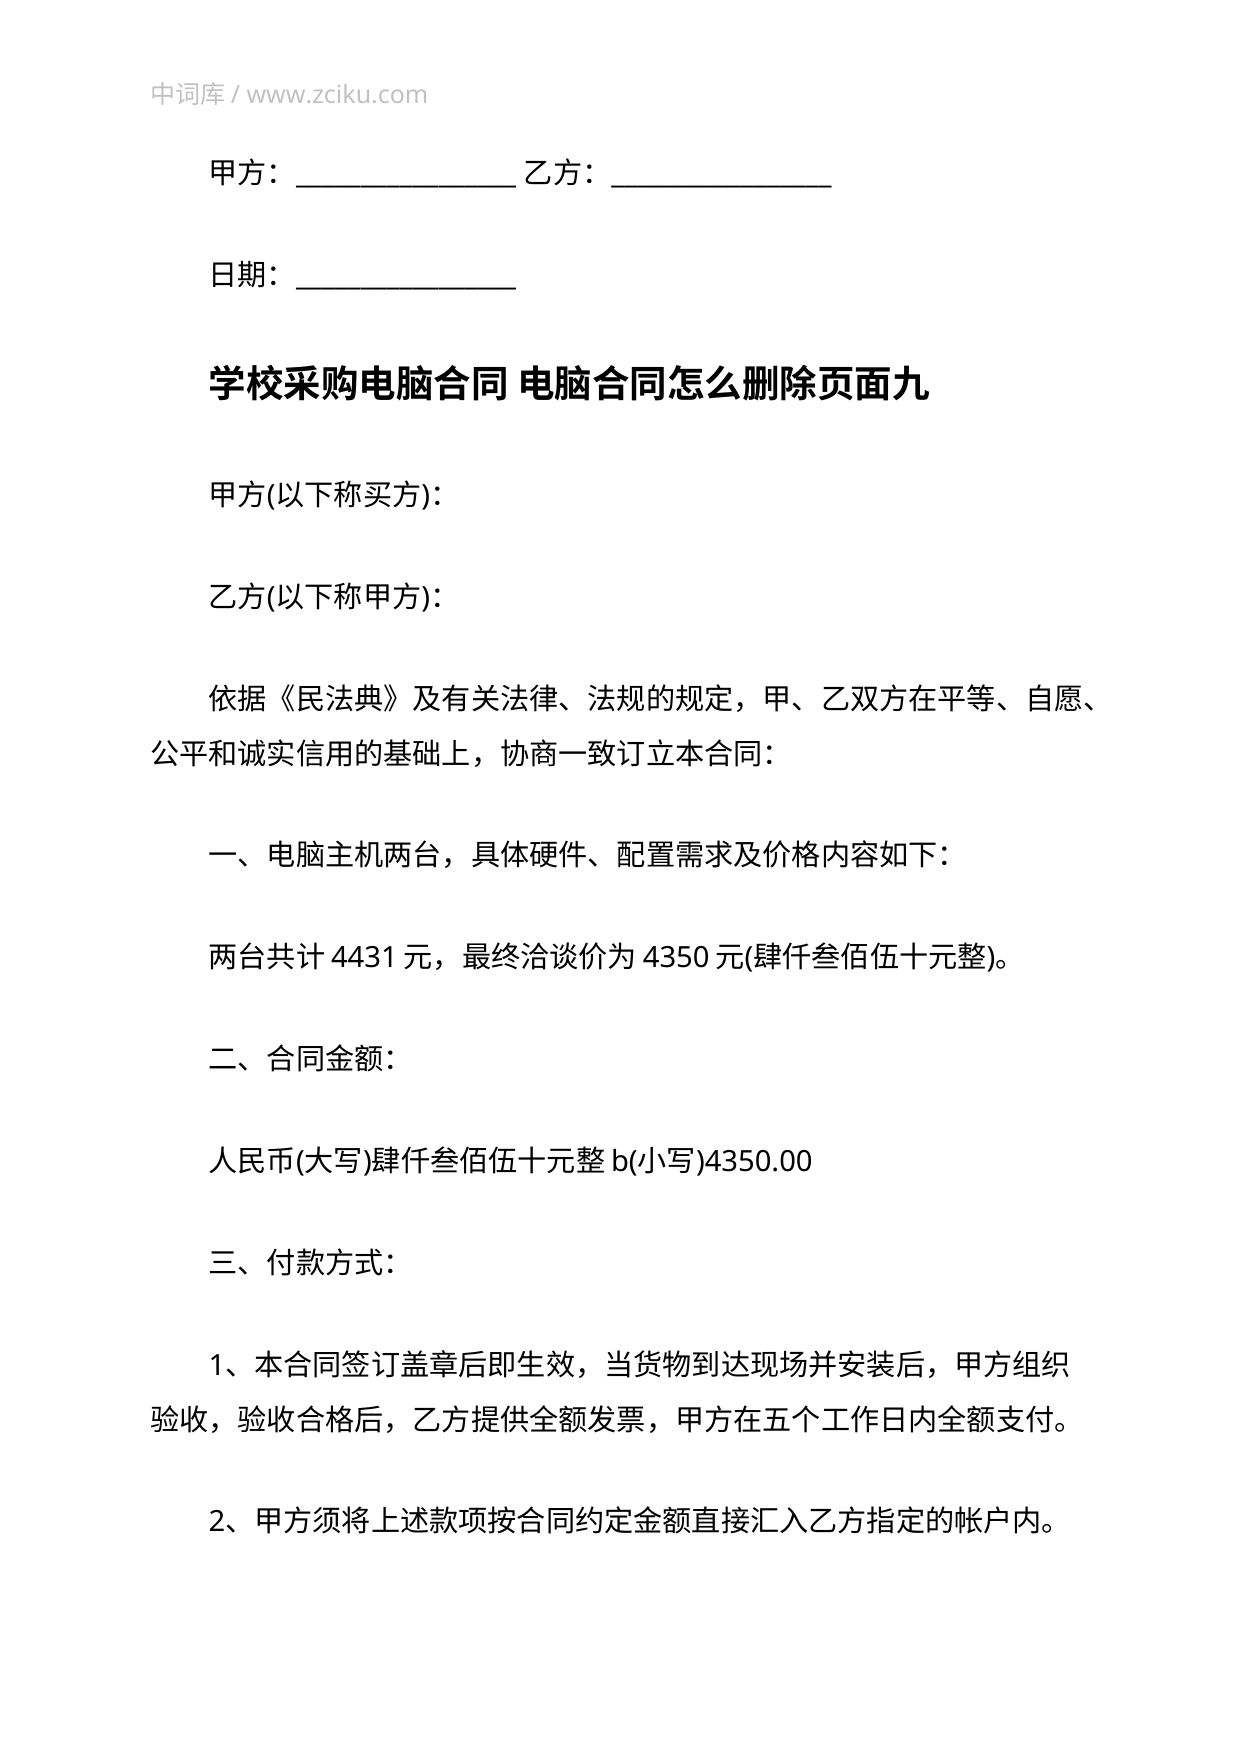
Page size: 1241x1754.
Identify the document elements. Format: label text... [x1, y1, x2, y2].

text 2、甲方须将上述款项按合同约定金额直接汇入乙方指定的帐户内。 [150, 1498, 1090, 1540]
text 依据《民法典》及有关法律、法规的规定，甲、乙双方在平等、自愿、公平和诚实信用的基础上，协商一致订立本合同： [150, 675, 1090, 772]
text 1、本合同签订盖章后即生效，当货物到达现场并安装后，甲方组织验收，验收合格后，乙方提供全额发票，甲方在五个工作日内全额支付。 [150, 1341, 1090, 1438]
text 一、电脑主机两台，具体硬件、配置需求及价格内容如下： [150, 832, 1090, 874]
text 两台共计4431元，最终洽谈价为4350元(肆仟叁佰伍十元整)。 [150, 934, 1090, 976]
text 二、合同金额： [150, 1036, 1090, 1078]
text 甲方：_________________ 乙方：_________________ [150, 150, 1090, 192]
text 学校采购电脑合同 电脑合同怎么删除页面九 [150, 354, 1090, 408]
text 人民币(大写)肆仟叁佰伍十元整b(小写)4350.00 [150, 1137, 1090, 1180]
text 乙方(以下称甲方)： [150, 573, 1090, 616]
text 甲方(以下称买方)： [150, 471, 1090, 514]
text 三、付款方式： [150, 1239, 1090, 1282]
text 日期：_________________ [150, 252, 1090, 294]
